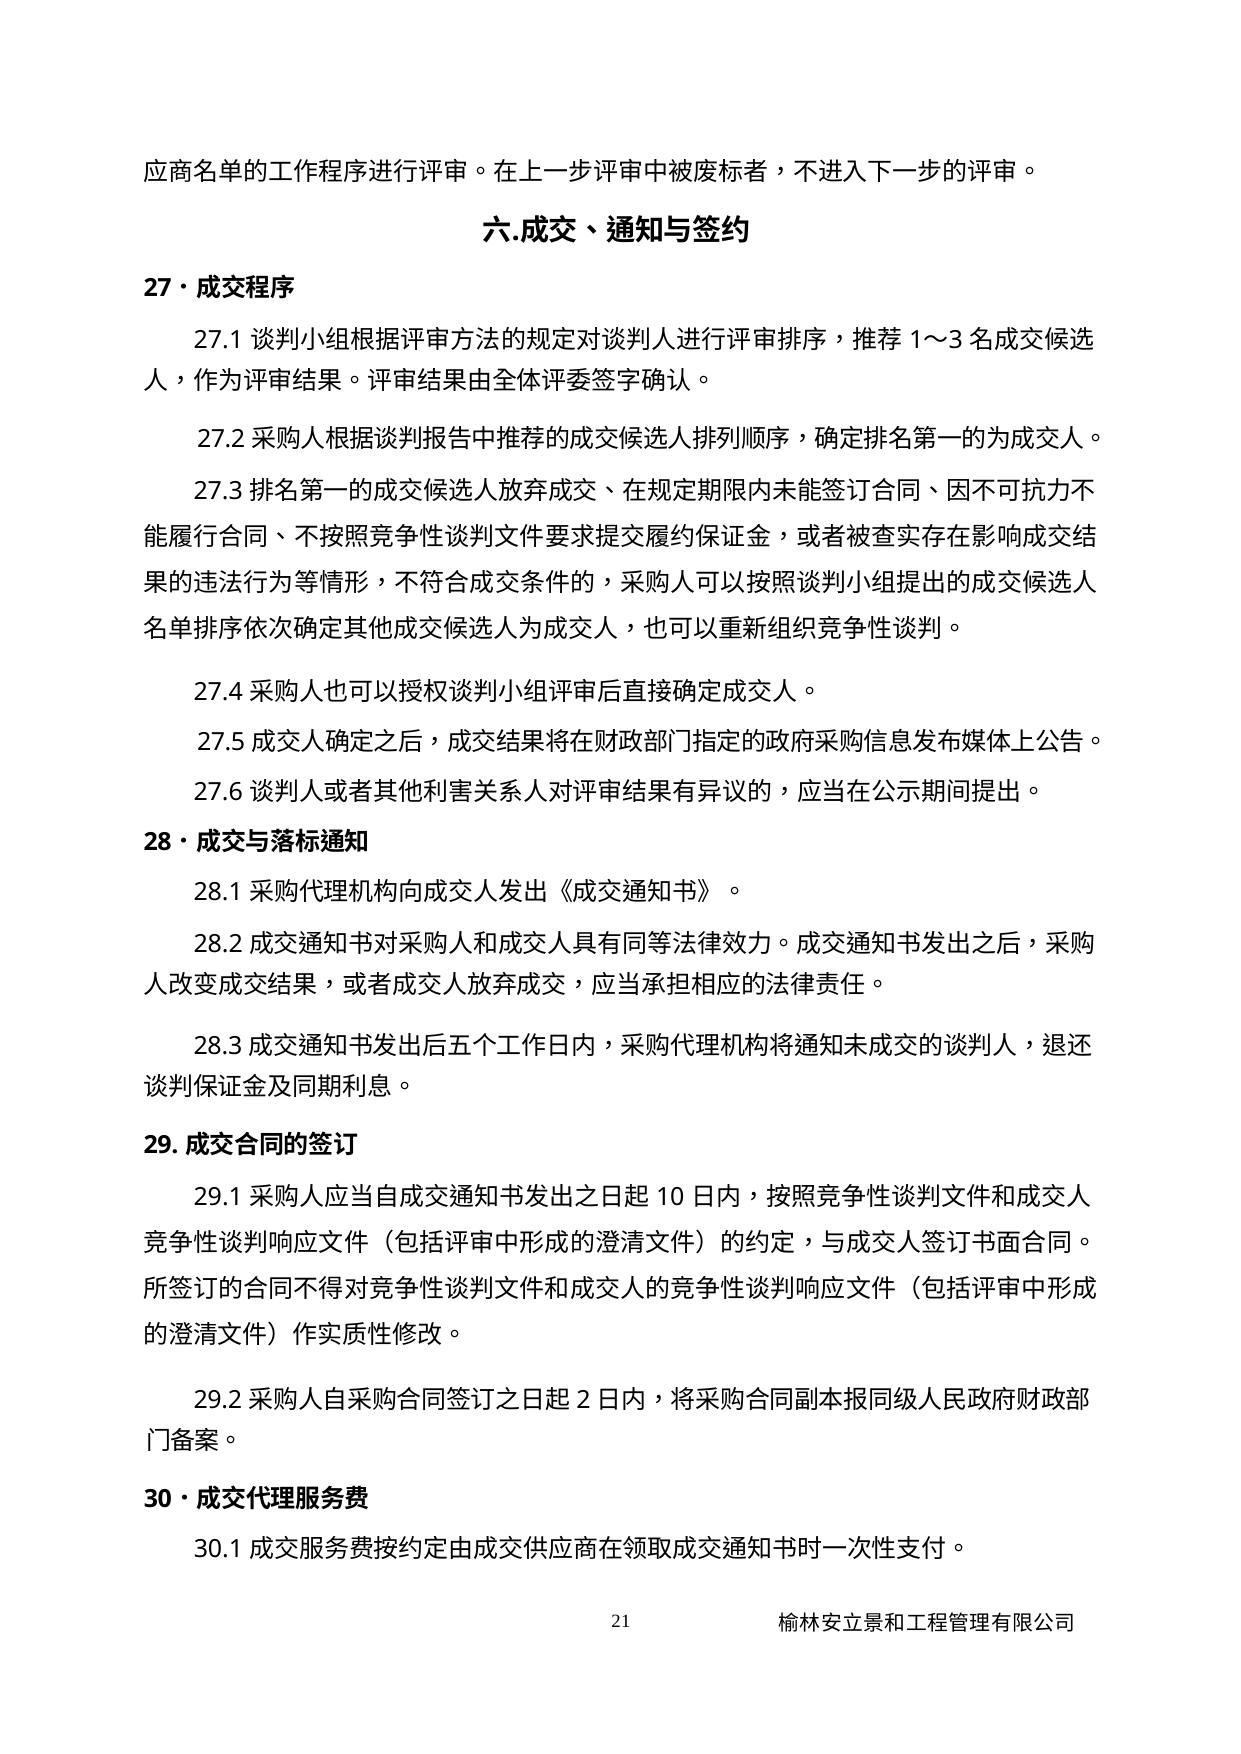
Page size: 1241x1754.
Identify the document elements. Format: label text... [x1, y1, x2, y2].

text 27．成交程序 [143, 272, 1109, 303]
text 28．成交与落标通知 [143, 826, 1109, 857]
text 30.1 成交服务费按约定由成交供应商在领取成交通知书时一次性支付。 [193, 1533, 1109, 1563]
text 27.4 采购人也可以授权谈判小组评审后直接确定成交人。 [193, 676, 1109, 707]
text 28.2 成交通知书对采购人和成交人具有同等法律效力。成交通知书发出之后，采购 人改变成交结果，或者成交人放弃成交，应当承担相应的法律责任。 [143, 926, 1098, 1001]
text 27.5 成交人确定之后，成交结果将在财政部门指定的政府采购信息发布媒体上公告。 [143, 726, 1109, 757]
text 29. 成交合同的签订 [143, 1128, 1109, 1160]
text 28.3 成交通知书发出后五个工作日内，采购代理机构将通知未成交的谈判人，退还 谈判保证金及同期利息。 [143, 1027, 1098, 1102]
text 应商名单的工作程序进行评审。在上一步评审中被废标者，不进入下一步的评审。 [143, 156, 1109, 187]
text 28.1 采购代理机构向成交人发出《成交通知书》。 [193, 876, 1109, 907]
text 29.2 采购人自采购合同签订之日起 2 日内，将采购合同副本报同级人民政府财政部 门备案。 [146, 1381, 1098, 1457]
text 27.6 谈判人或者其他利害关系人对评审结果有异议的，应当在公示期间提出。 [193, 776, 1109, 807]
text 六.成交、通知与签约 [482, 211, 1109, 248]
text 29.1 采购人应当自成交通知书发出之日起 10 日内，按照竞争性谈判文件和成交人 竞争性谈判响应文件（包括评审中形成的澄清文件）的约定，与成交人签订书面合同。 所签订的合同不得对竞争性谈判文件和成交人的竞争性谈判响应文件（包括评审中形成 的澄清文件）作实质性修改。 [143, 1178, 1098, 1350]
text 27.2 采购人根据谈判报告中推荐的成交候选人排列顺序，确定排名第一的为成交人。 [143, 423, 1109, 454]
text 27.3 排名第一的成交候选人放弃成交、在规定期限内未能签订合同、因不可抗力不 能履行合同、不按照竞争性谈判文件要求提交履约保证金，或者被查实存在影响成交结 果的违法行为等情形，不符合成交条件的，采购人可以按照谈判小组提出的成交候选人 名单排序依次确定其他成交候选人为成交人，也可以重新组织竞争性谈判。 [143, 473, 1098, 645]
text 30．成交代理服务费 [143, 1483, 1109, 1513]
text 27.1 谈判小组根据评审方法的规定对谈判人进行评审排序，推荐 1～3 名成交候选 人，作为评审结果。评审结果由全体评委签字确认。 [143, 322, 1098, 397]
